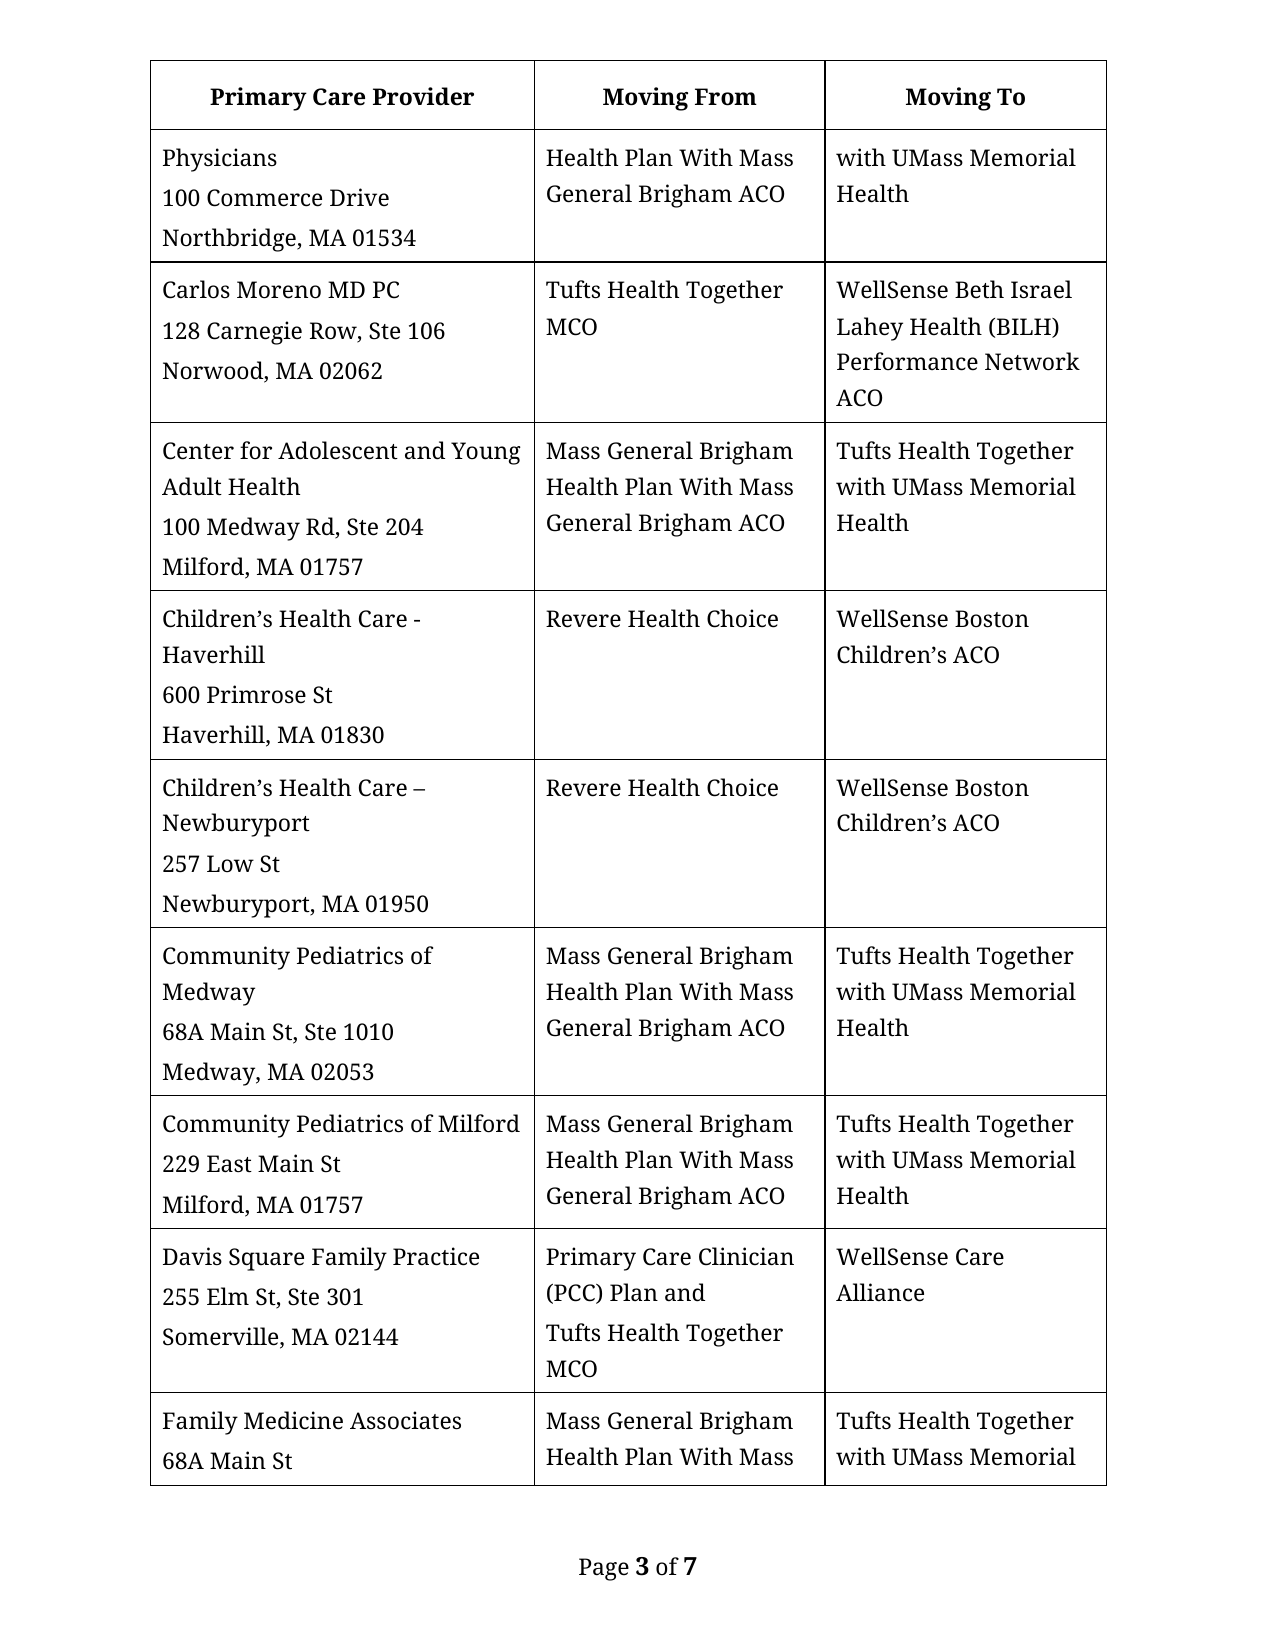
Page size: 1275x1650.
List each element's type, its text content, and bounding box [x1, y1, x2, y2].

table_cell Tufts Health Together with UMass Memorial Health [826, 928, 1106, 1095]
table_cell Tufts Health Together with UMass Memorial Health [826, 1096, 1106, 1228]
table_cell WellSense Boston Children’s ACO [826, 760, 1106, 927]
table_cell Children’s Health Care - Haverhill 600 Primrose St Haverhill, MA 01830 [151, 591, 534, 758]
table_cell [826, 130, 1106, 261]
table_cell WellSense Care Alliance [826, 1229, 1106, 1392]
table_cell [535, 1393, 824, 1484]
table_cell WellSense Beth Israel Lahey Health (BILH) Performance Network ACO [826, 263, 1106, 422]
table_cell Carlos Moreno MD PC 128 Carnegie Row, Ste 106 Norwood, MA 02062 [151, 263, 534, 422]
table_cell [826, 1393, 1106, 1484]
table_cell Davis Square Family Practice 255 Elm St, Ste 301 Somerville, MA 02144 [151, 1229, 534, 1392]
table_cell Revere Health Choice [535, 760, 824, 927]
table_cell Mass General Brigham Health Plan With Mass General Brigham ACO [535, 1096, 824, 1228]
table_header Moving From [535, 61, 824, 129]
table_cell Tufts Health Together MCO [535, 263, 824, 422]
table_cell Revere Health Choice [535, 591, 824, 758]
table_cell Mass General Brigham Health Plan With Mass General Brigham ACO [535, 928, 824, 1095]
table_cell Community Pediatrics of Medway 68A Main St, Ste 1010 Medway, MA 02053 [151, 928, 534, 1095]
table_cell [535, 130, 824, 261]
table_header Moving To [826, 61, 1106, 129]
table_header Primary Care Provider [151, 61, 534, 129]
table_cell Center for Adolescent and Young Adult Health 100 Medway Rd, Ste 204 Milford, MA 01757 [151, 423, 534, 590]
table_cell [151, 1393, 534, 1484]
table_cell Primary Care Clinician (PCC) Plan and Tufts Health Together MCO [535, 1229, 824, 1392]
table_cell Community Pediatrics of Milford 229 East Main St Milford, MA 01757 [151, 1096, 534, 1228]
table_cell Tufts Health Together with UMass Memorial Health [826, 423, 1106, 590]
table_cell WellSense Boston Children’s ACO [826, 591, 1106, 758]
table_cell Mass General Brigham Health Plan With Mass General Brigham ACO [535, 423, 824, 590]
table_cell Children’s Health Care – Newburyport 257 Low St Newburyport, MA 01950 [151, 760, 534, 927]
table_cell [151, 130, 534, 261]
